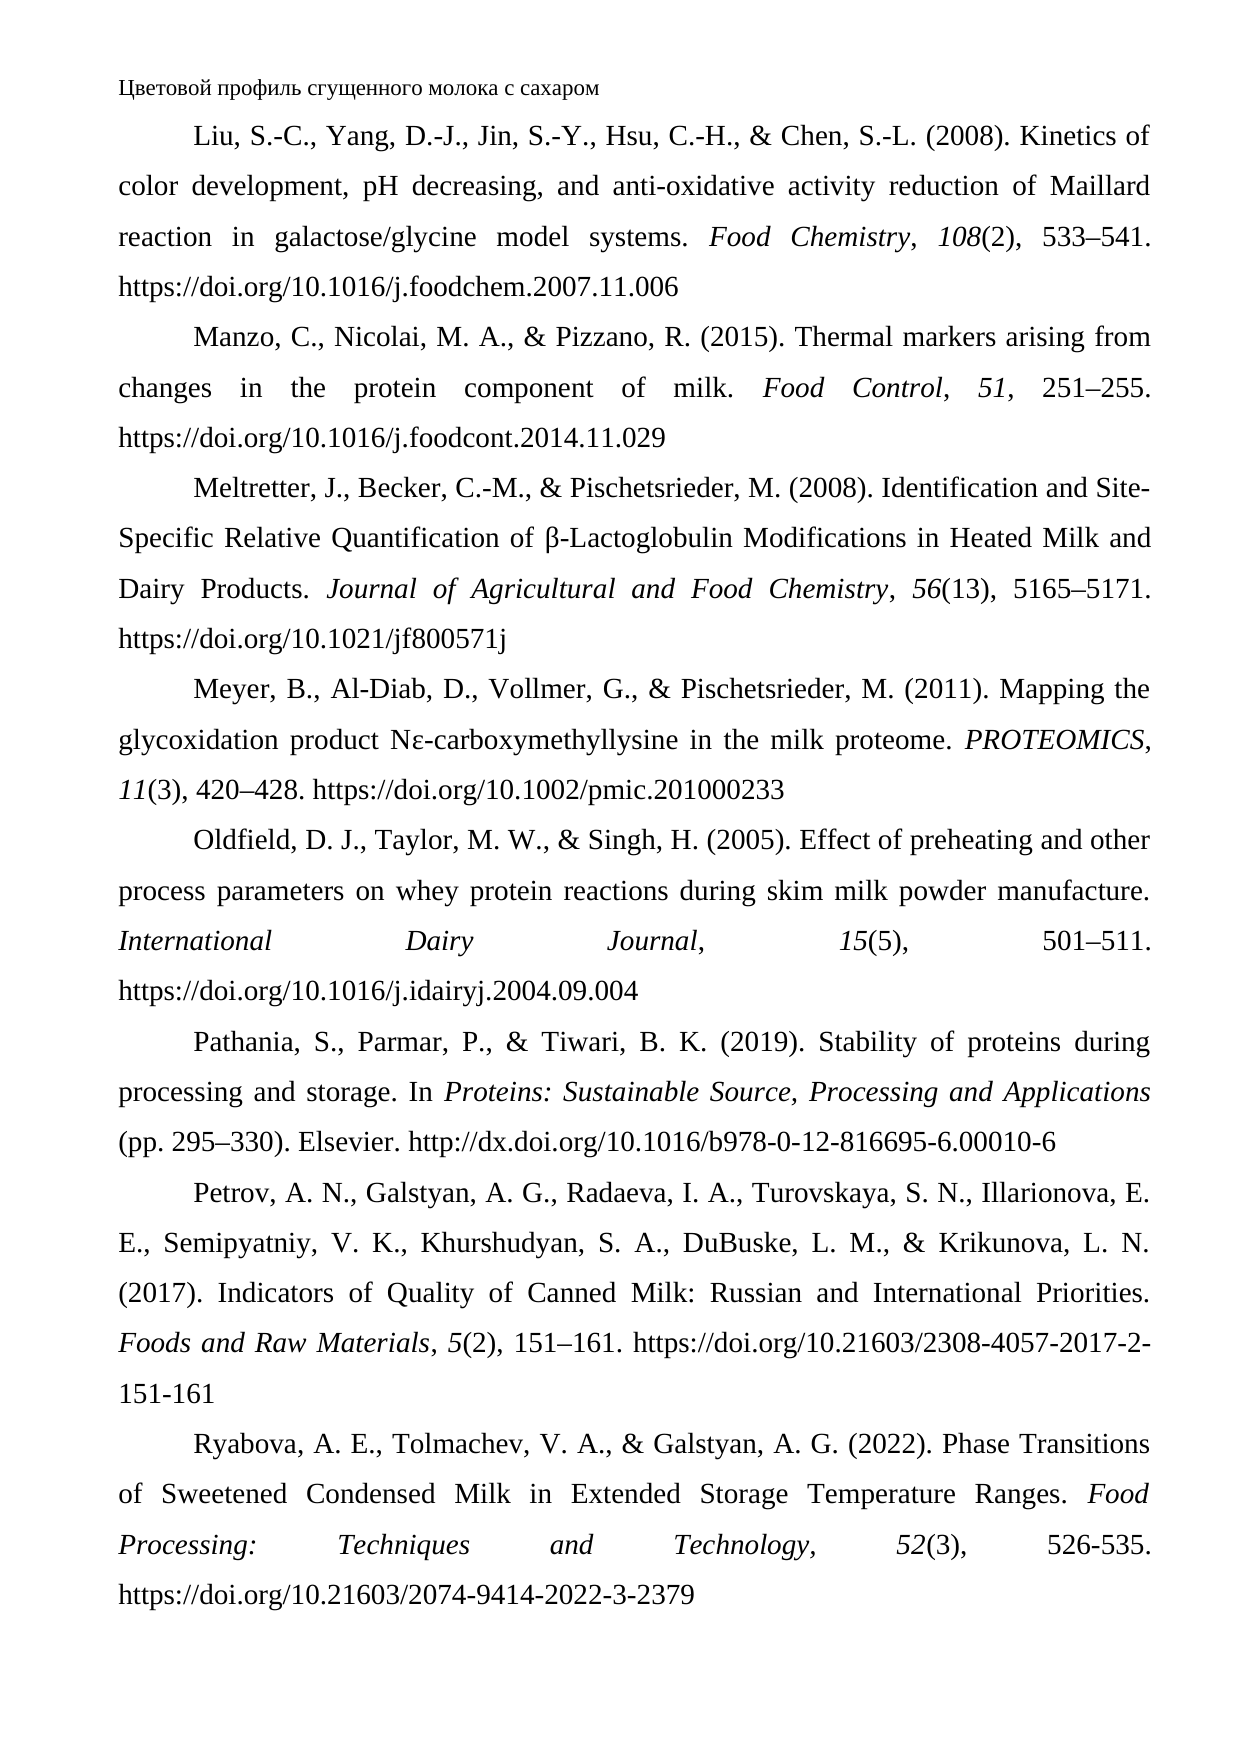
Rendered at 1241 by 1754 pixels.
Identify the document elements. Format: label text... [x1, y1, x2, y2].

text Manzo, C., Nicolai, M. A., & Pizzano, R. (2015). Thermal markers arising from changes in the protein component of milk. Food Control, 51, 251–255. https://doi.org/10.1016/j.foodcont.2014.11.029 [118, 319, 1152, 453]
text Pathania, S., Parmar, P., & Tiwari, B. K. (2019). Stability of proteins during processing and storage. In Proteins: Sustainable Source, Processing and Applications (pp. 295–330). Elsevier. http://dx.doi.org/10.1016/b978-0-12-816695-6.00010-6 [118, 1024, 1152, 1158]
text Petrov, A. N., Galstyan, A. G., Radaeva, I. A., Turovskaya, S. N., Illarionovа, E. E., Semipyatniy, V. K., Khurshudyan, S. A., DuBuske, L. M., & Krikunova, L. N. (2017). Indicators of Quality of Canned Milk: Russian and International Priorities. Foods and Raw Materials, 5(2), 151–161. https://doi.org/10.21603/2308-4057-2017-2-151-161 [118, 1175, 1152, 1409]
text Oldfield, D. J., Taylor, M. W., & Singh, H. (2005). Effect of preheating and other process parameters on whey protein reactions during skim milk powder manufacture. International Dairy Journal, 15(5), 501–511. https://doi.org/10.1016/j.idairyj.2004.09.004 [118, 822, 1152, 1007]
text Meyer, B., Al‐Diab, D., Vollmer, G., & Pischetsrieder, M. (2011). Mapping the glycoxidation product Nε‐carboxymethyllysine in the milk proteome. PROTEOMICS, 11(3), 420–428. https://doi.org/10.1002/pmic.201000233 [118, 672, 1152, 806]
text Ryabova, A. E., Tolmachev, V. A., & Galstyan, A. G. (2022). Phase Transitions of Sweetened Condensed Milk in Extended Storage Temperature Ranges. Food Processing: Techniques and Technology, 52(3), 526-535. https://doi.org/10.21603/2074-9414-2022-3-2379 [118, 1426, 1152, 1611]
text Meltretter, J., Becker, C.-M., & Pischetsrieder, M. (2008). Identification and Site-Specific Relative Quantification of β-Lactoglobulin Modifications in Heated Milk and Dairy Products. Journal of Agricultural and Food Chemistry, 56(13), 5165–5171. https://doi.org/10.1021/jf800571j [118, 470, 1152, 655]
text Liu, S.-C., Yang, D.-J., Jin, S.-Y., Hsu, C.-H., & Chen, S.-L. (2008). Kinetics of color development, pH decreasing, and anti-oxidative activity reduction of Maillard reaction in galactose/glycine model systems. Food Chemistry, 108(2), 533–541. https://doi.org/10.1016/j.foodchem.2007.11.006 [118, 118, 1152, 303]
